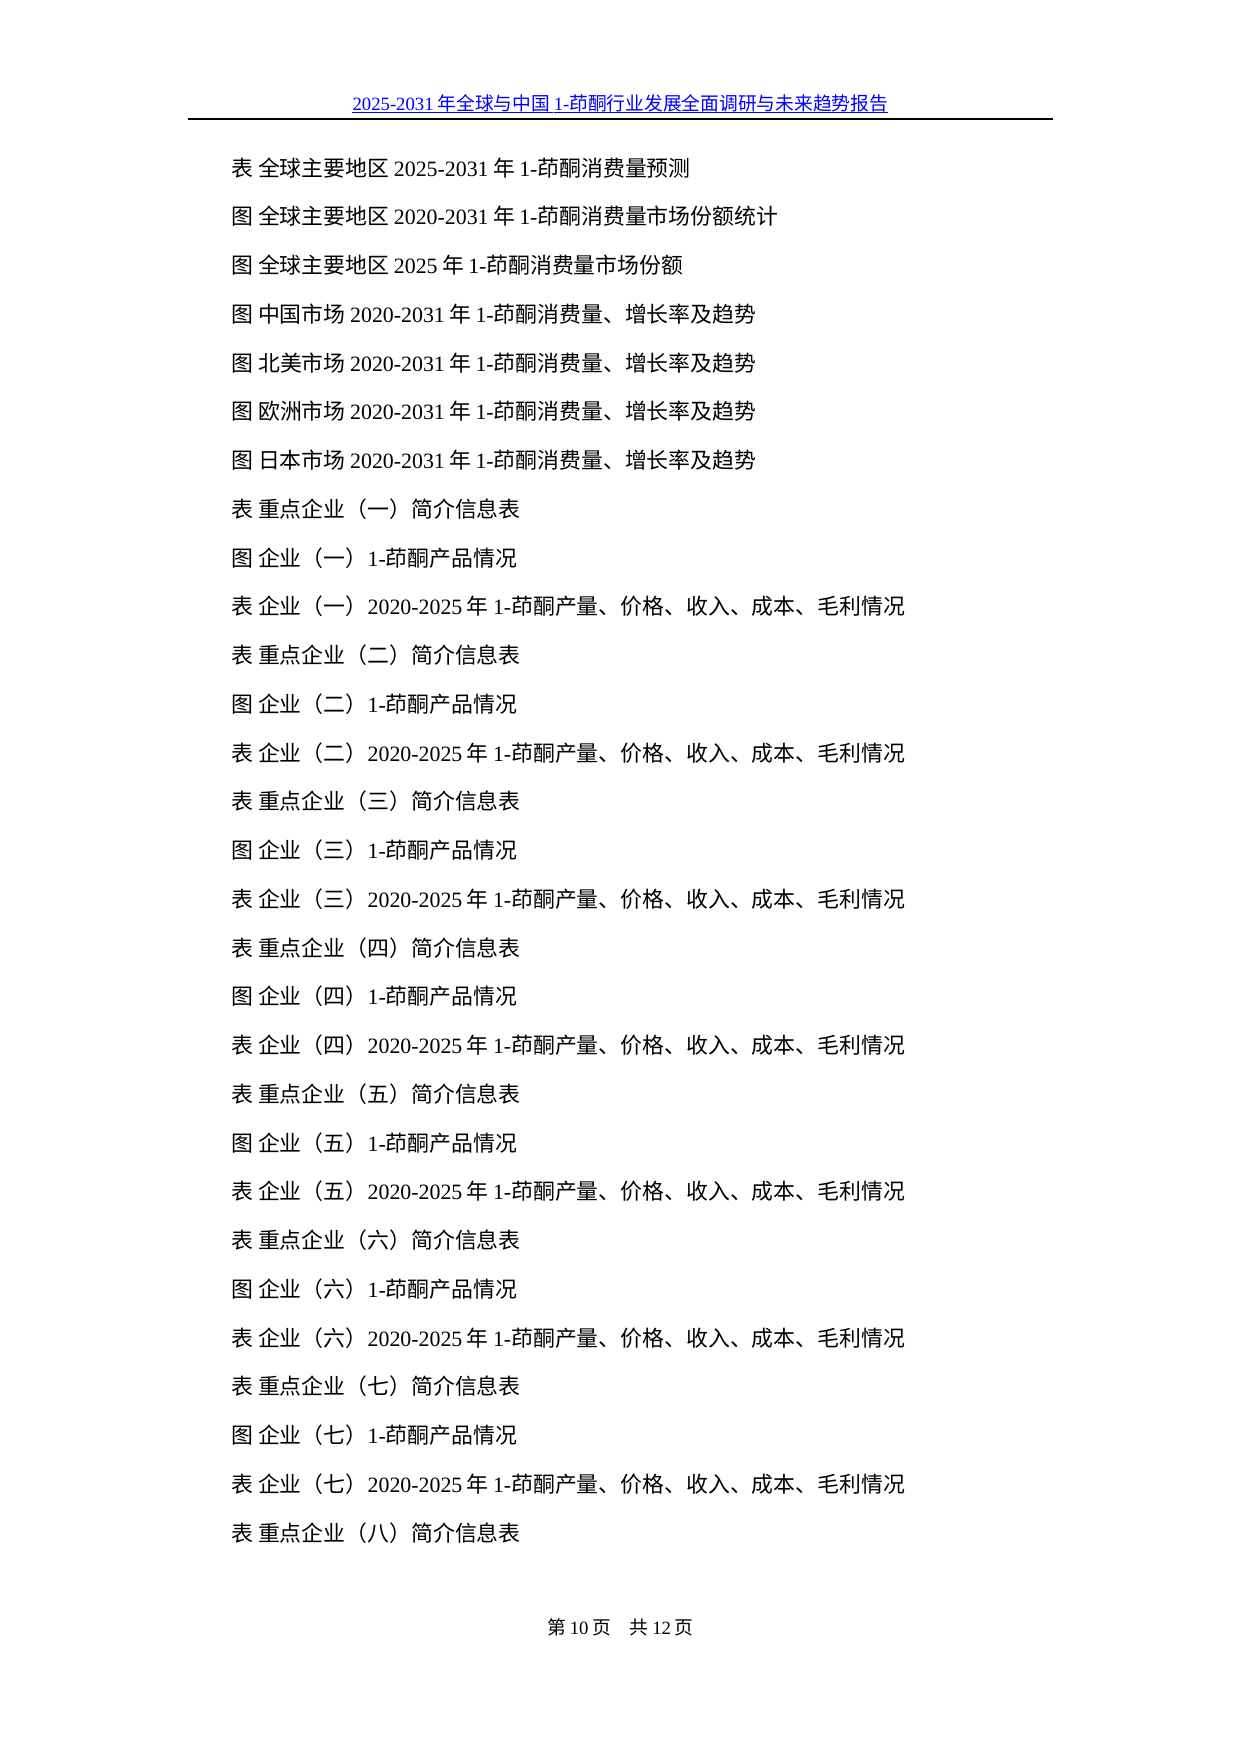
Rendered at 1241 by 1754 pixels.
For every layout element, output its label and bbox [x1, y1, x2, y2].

text [187, 150, 1053, 1548]
